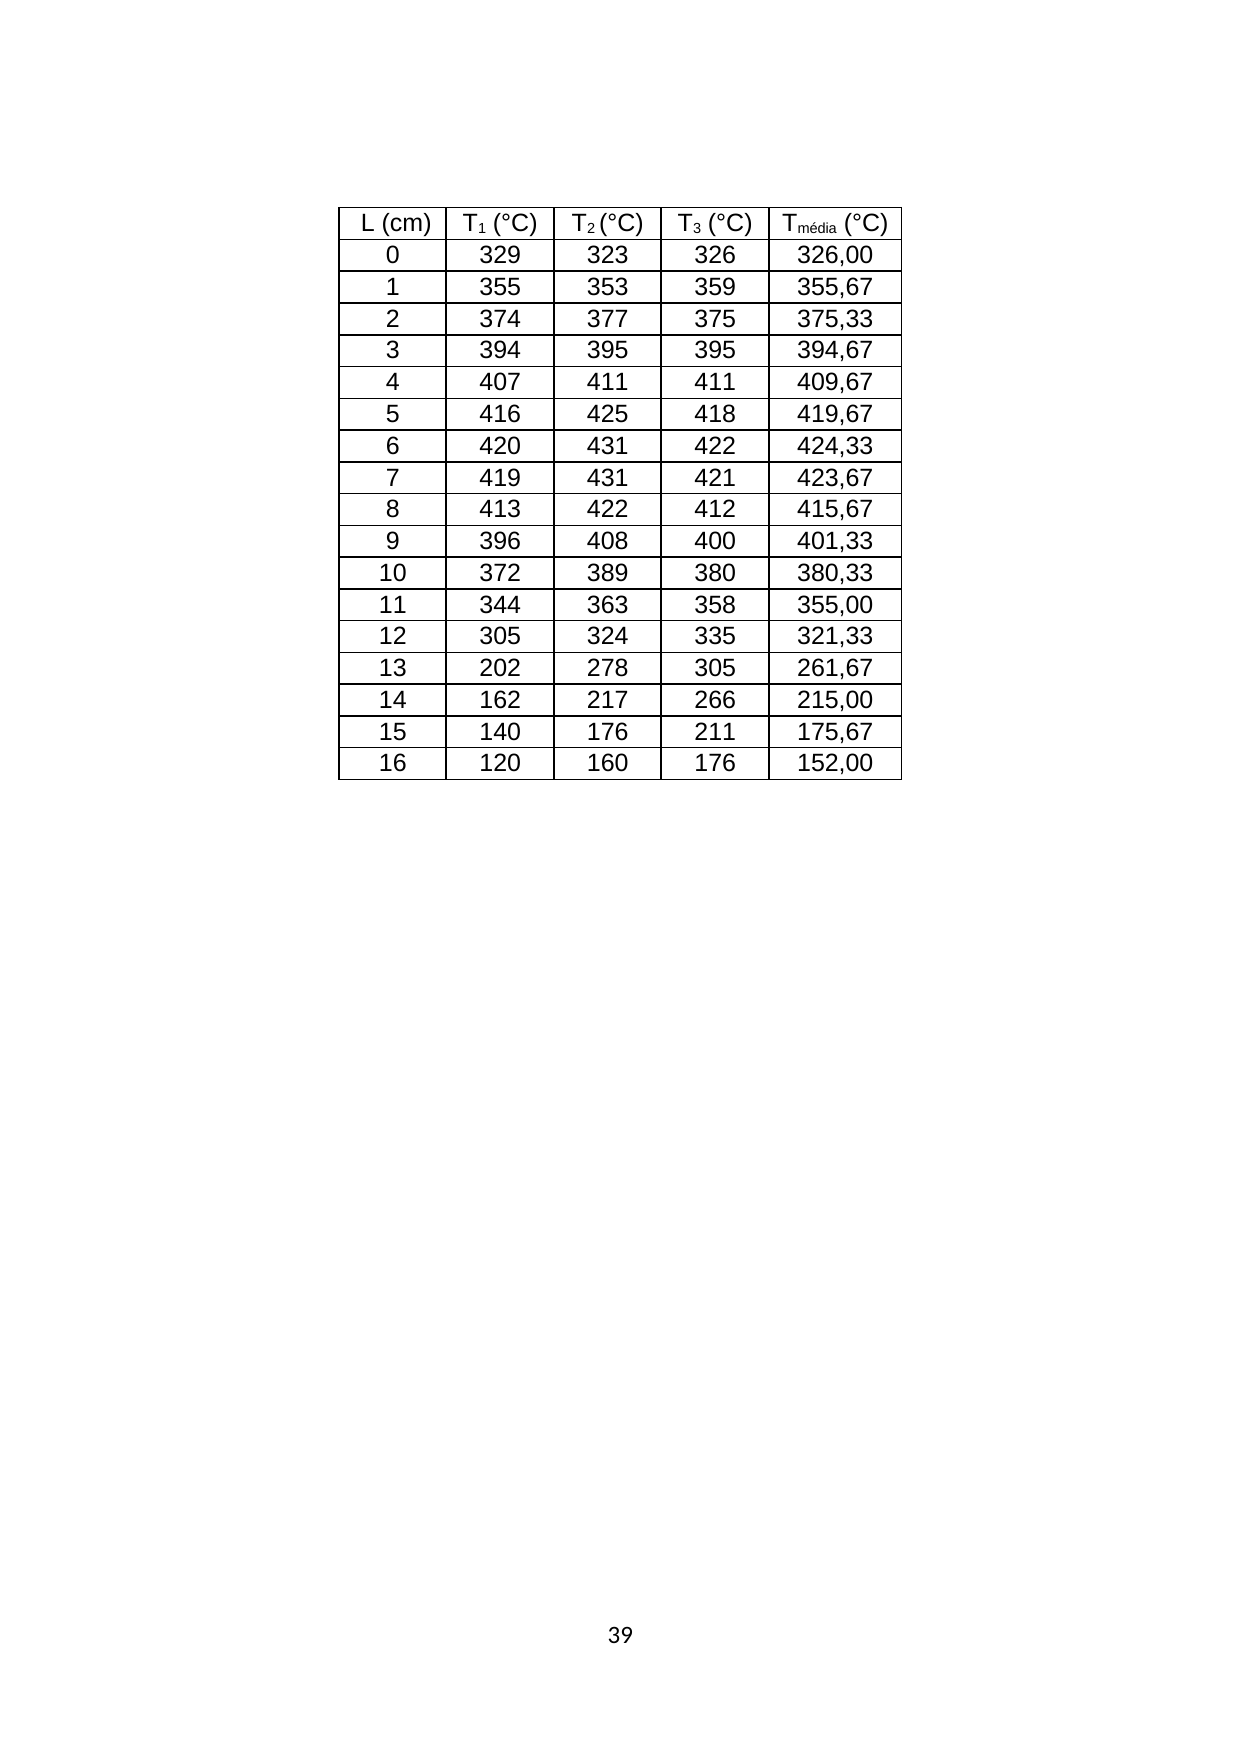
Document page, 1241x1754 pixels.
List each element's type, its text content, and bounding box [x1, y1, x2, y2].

table_cell 335 [662, 621, 768, 652]
table_cell 423,67 [770, 463, 901, 493]
table_header Tmédia (°C) [770, 208, 901, 238]
table_cell 323 [555, 240, 660, 270]
table_header T2 (°C) [555, 208, 660, 238]
table_cell 8 [340, 494, 445, 524]
table_cell 326 [662, 240, 768, 270]
table_cell 359 [662, 272, 768, 302]
table_cell 425 [555, 399, 660, 429]
table_header T3 (°C) [662, 208, 768, 238]
table_cell 411 [662, 367, 768, 397]
table_cell 407 [447, 367, 553, 397]
table_cell 305 [447, 621, 553, 652]
table_cell 160 [555, 748, 660, 779]
table_cell 355,67 [770, 272, 901, 302]
table_cell 5 [340, 399, 445, 429]
table_cell 412 [662, 494, 768, 524]
table_cell 422 [662, 431, 768, 461]
table_cell 0 [340, 240, 445, 270]
table_cell 401,33 [770, 526, 901, 556]
table_cell 431 [555, 431, 660, 461]
table_cell 408 [555, 526, 660, 556]
table_cell 419,67 [770, 399, 901, 429]
table_cell 344 [447, 590, 553, 620]
table_cell 211 [662, 717, 768, 747]
table_cell 396 [447, 526, 553, 556]
table_cell 377 [555, 304, 660, 334]
table_cell 394 [447, 336, 553, 366]
table_cell 266 [662, 685, 768, 715]
table_cell 215,00 [770, 685, 901, 715]
table_cell 175,67 [770, 717, 901, 747]
table_cell 10 [340, 558, 445, 588]
table_cell 419 [447, 463, 553, 493]
table_cell 305 [662, 653, 768, 683]
table_cell 372 [447, 558, 553, 588]
table_cell 358 [662, 590, 768, 620]
table_cell 416 [447, 399, 553, 429]
table_cell 422 [555, 494, 660, 524]
table_cell 1 [340, 272, 445, 302]
table_header T1 (°C) [447, 208, 553, 238]
table_cell 374 [447, 304, 553, 334]
table_cell 420 [447, 431, 553, 461]
table_cell 380,33 [770, 558, 901, 588]
table_cell 11 [340, 590, 445, 620]
table_cell 261,67 [770, 653, 901, 683]
table_cell 176 [555, 717, 660, 747]
table_cell 421 [662, 463, 768, 493]
table_cell 9 [340, 526, 445, 556]
table_cell 324 [555, 621, 660, 652]
table_cell 2 [340, 304, 445, 334]
table_cell 363 [555, 590, 660, 620]
table_cell 413 [447, 494, 553, 524]
table_header L (cm) [340, 208, 445, 238]
table_cell 16 [340, 748, 445, 779]
table_cell 353 [555, 272, 660, 302]
table_cell 176 [662, 748, 768, 779]
table_cell 4 [340, 367, 445, 397]
table_cell 140 [447, 717, 553, 747]
table_cell 394,67 [770, 336, 901, 366]
table_cell 431 [555, 463, 660, 493]
table_cell 217 [555, 685, 660, 715]
table_cell 375 [662, 304, 768, 334]
table_cell 389 [555, 558, 660, 588]
table_cell 400 [662, 526, 768, 556]
table_cell 424,33 [770, 431, 901, 461]
table_cell 7 [340, 463, 445, 493]
table_cell 355,00 [770, 590, 901, 620]
table_cell 409,67 [770, 367, 901, 397]
table_cell 395 [555, 336, 660, 366]
table_cell 152,00 [770, 748, 901, 779]
table_cell 355 [447, 272, 553, 302]
table_cell 15 [340, 717, 445, 747]
table_cell 321,33 [770, 621, 901, 652]
table_cell 6 [340, 431, 445, 461]
table_cell 326,00 [770, 240, 901, 270]
table_cell 415,67 [770, 494, 901, 524]
table_cell 14 [340, 685, 445, 715]
table_cell 202 [447, 653, 553, 683]
table_cell 162 [447, 685, 553, 715]
table_cell 278 [555, 653, 660, 683]
table_cell 375,33 [770, 304, 901, 334]
table_cell 411 [555, 367, 660, 397]
table_cell 13 [340, 653, 445, 683]
table_cell 395 [662, 336, 768, 366]
table_cell 120 [447, 748, 553, 779]
table_cell 380 [662, 558, 768, 588]
table_cell 418 [662, 399, 768, 429]
table_cell 329 [447, 240, 553, 270]
table_cell 3 [340, 336, 445, 366]
table_cell 12 [340, 621, 445, 652]
